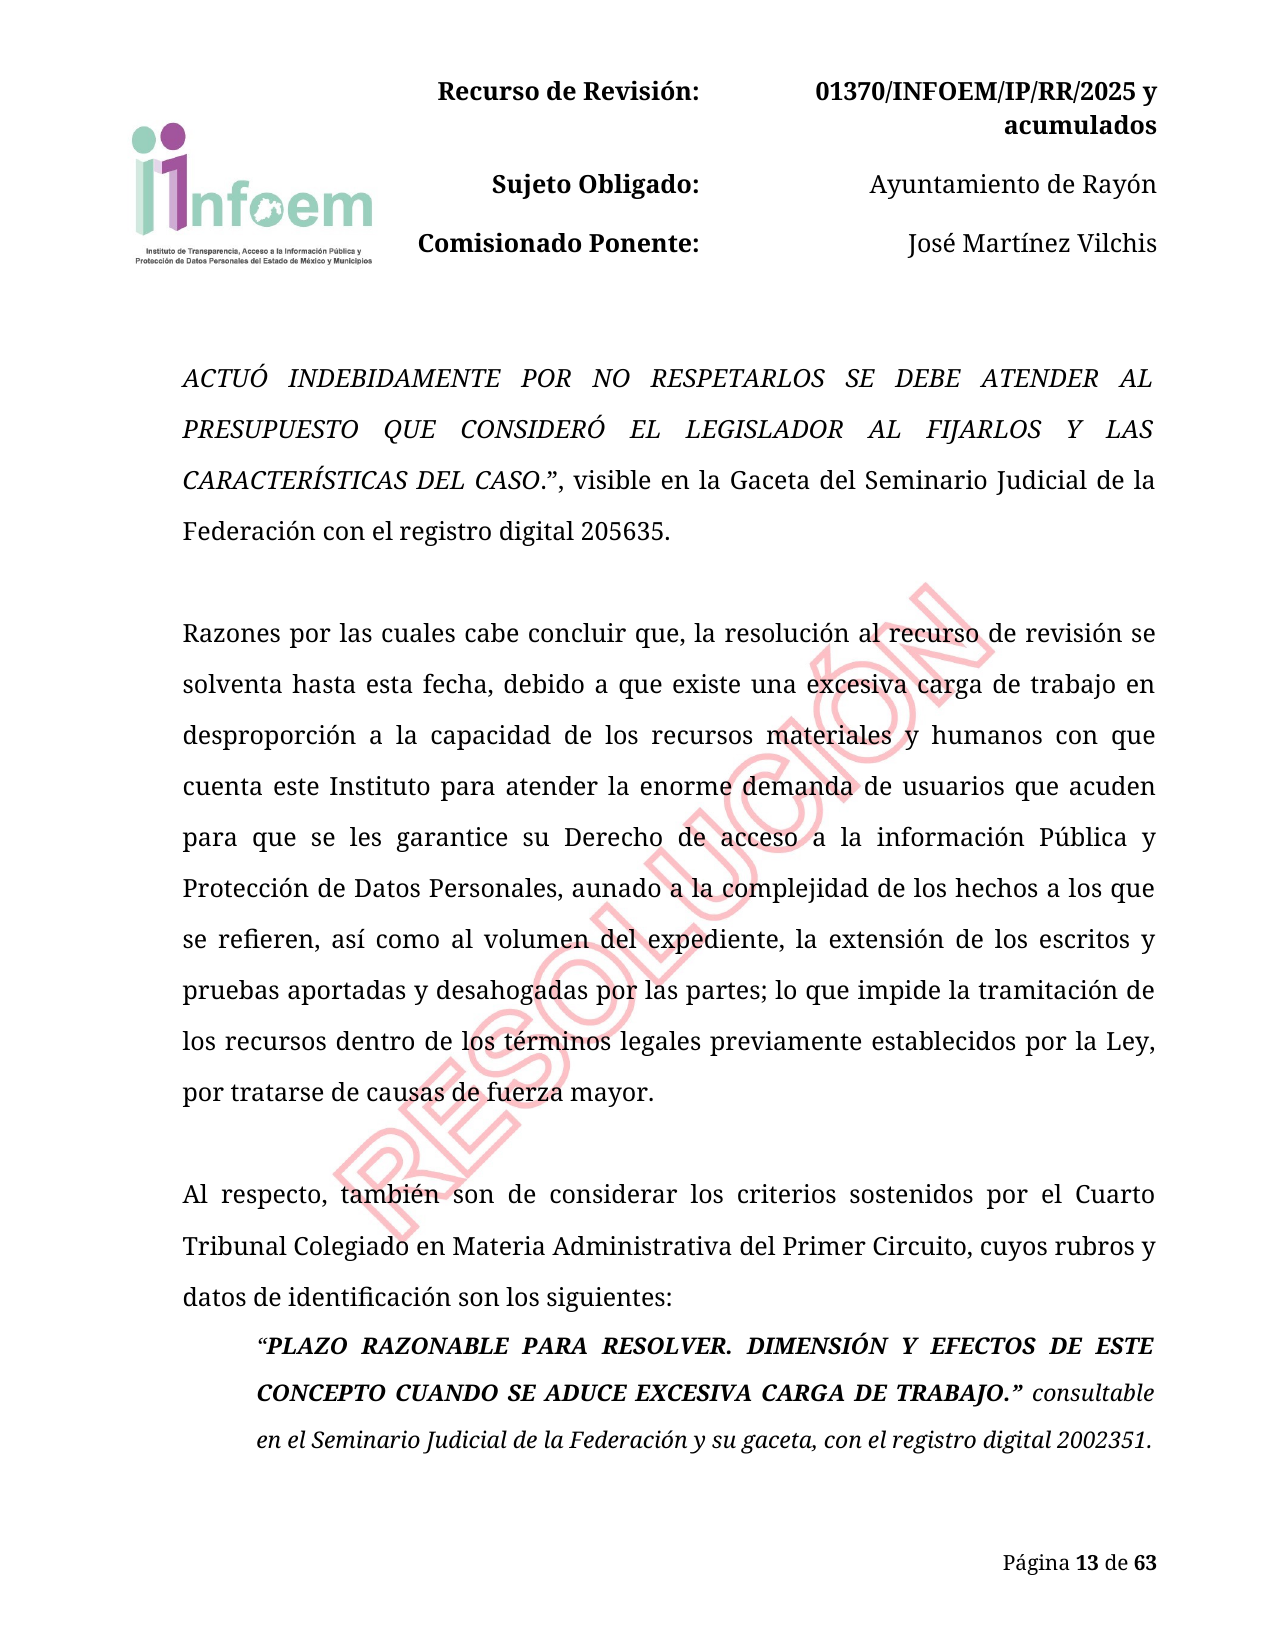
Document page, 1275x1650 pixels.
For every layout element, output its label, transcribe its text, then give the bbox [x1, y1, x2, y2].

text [182, 360, 1157, 548]
text “PLAZO RAZONABLE PARA RESOLVER. DIMENSIÓN Y EFECTOS DE ESTE CONCEPTO CUANDO SE ADUCE EXCESIVA CARGA DE TRABAJO.” consultable en el Seminario Judicial de la Federación y su gaceta, con el registro digital 2002351. [256, 1330, 1157, 1455]
text Razones por las cuales cabe concluir que, la resolución al recurso de revisión se solventa hasta esta fecha, debido a que existe una excesiva carga de trabajo en desproporción a la capacidad de los recursos materiales y humanos con que cuenta este Instituto para atender la enorme demanda de usuarios que acuden para que se les garantice su Derecho de acceso a la información Pública y Protección de Datos Personales, aunado a la complejidad de los hechos a los que se refieren, así como al volumen del expediente, la extensión de los escritos y pruebas aportadas y desahogadas por las partes; lo que impide la tramitación de los recursos dentro de los términos legales previamente establecidos por la Ley, por tratarse de causas de fuerza mayor. [182, 616, 1157, 1109]
text Al respecto, también son de considerar los criterios sostenidos por el Cuarto Tribunal Colegiado en Materia Administrativa del Primer Circuito, cuyos rubros y datos de identificación son los siguientes: [182, 1177, 1157, 1313]
picture [12, 62, 1275, 1650]
